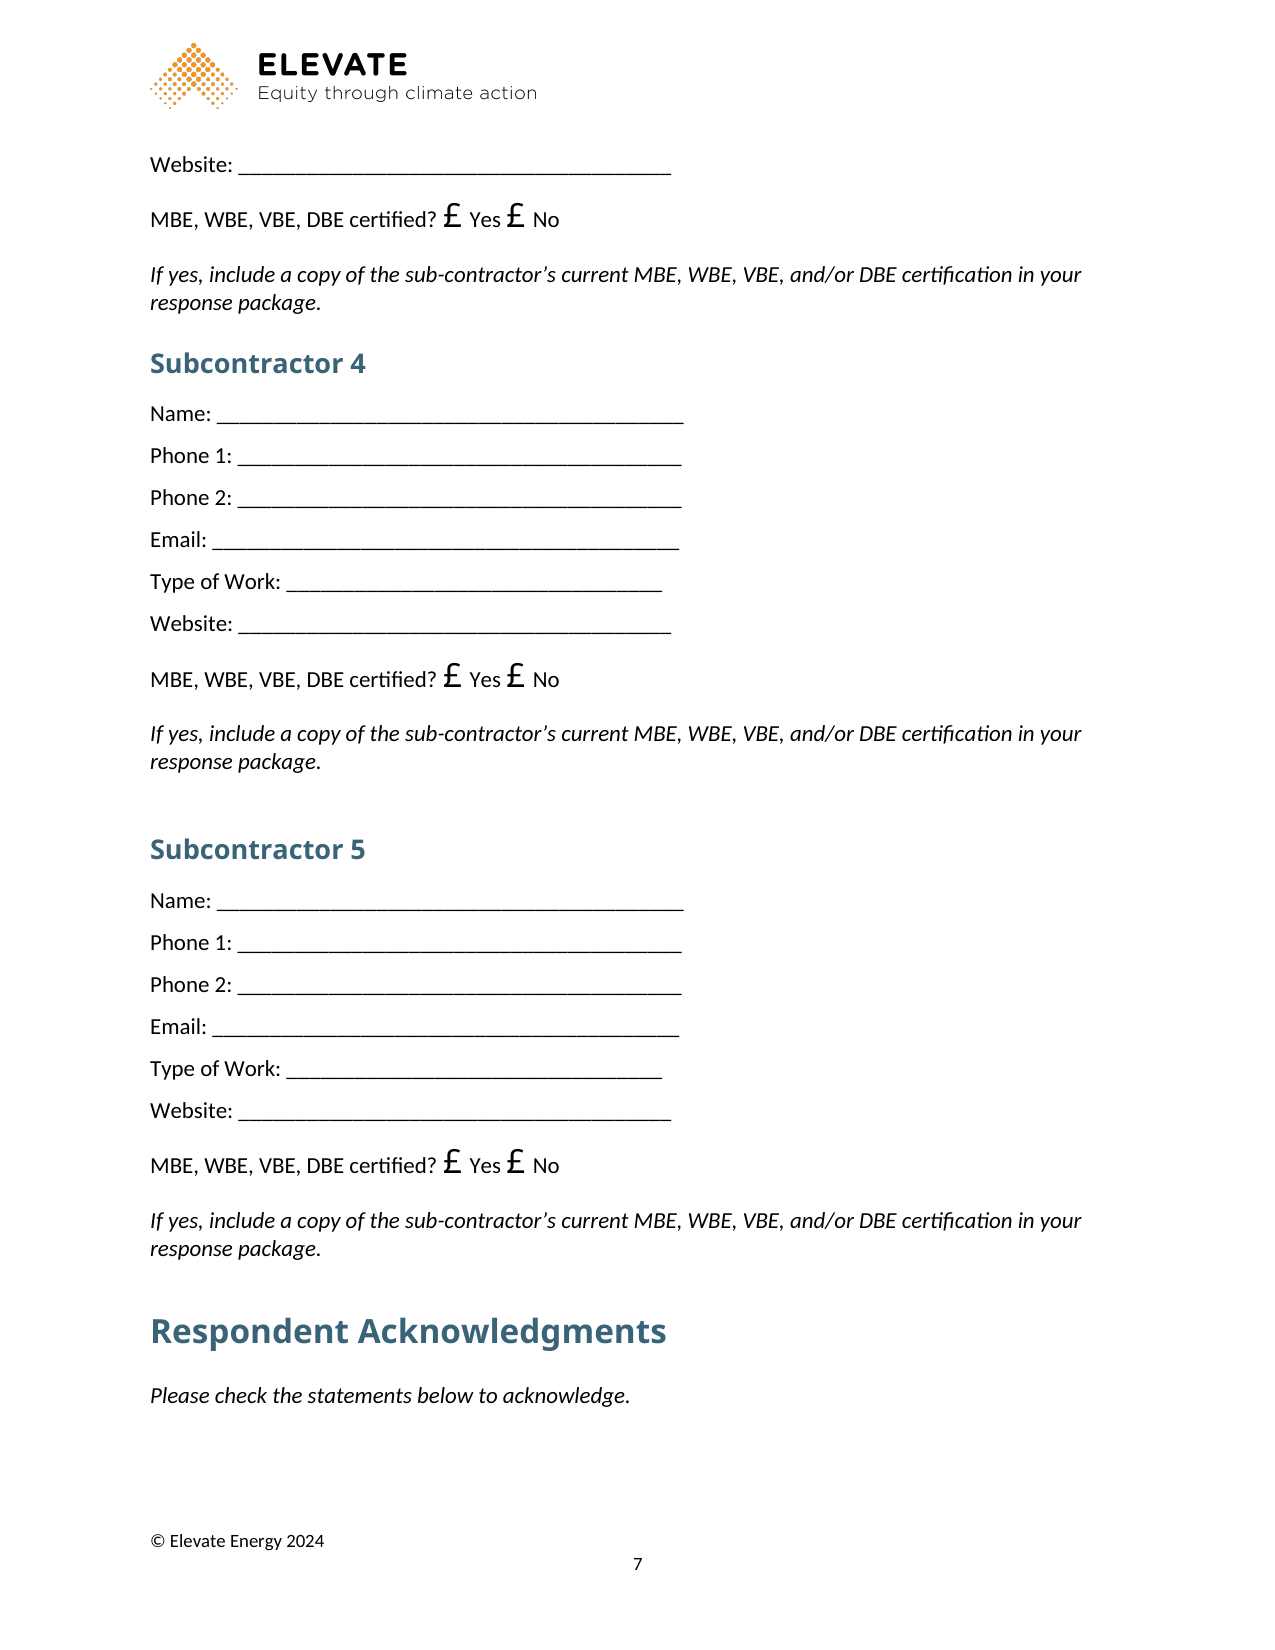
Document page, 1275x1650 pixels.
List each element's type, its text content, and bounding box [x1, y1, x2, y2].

subtitle Respondent Acknowledgments [150, 1308, 1125, 1353]
text Website: ______________________________________ [150, 1096, 1125, 1124]
text MBE, WBE, VBE, DBE certified? £ Yes £ No [150, 651, 1125, 697]
text Please check the statements below to acknowledge. [150, 1381, 1125, 1409]
text MBE, WBE, VBE, DBE certified? £ Yes £ No [150, 192, 1125, 237]
text If yes, include a copy of the sub-contractor’s current MBE, WBE, VBE, and/or DBE certification in your response package. [150, 719, 1125, 776]
text If yes, include a copy of the sub-contractor’s current MBE, WBE, VBE, and/or DBE certification in your response package. [150, 260, 1125, 316]
text Website: ______________________________________ [150, 609, 1125, 637]
text Website: ______________________________________ [150, 150, 1125, 178]
subtitle Subcontractor 5 [150, 831, 1125, 868]
text Type of Work: _________________________________ [150, 567, 1125, 595]
text MBE, WBE, VBE, DBE certified? £ Yes £ No [150, 1138, 1125, 1183]
text Phone 1: _______________________________________ [150, 441, 1125, 469]
text Name: _________________________________________ [150, 399, 1125, 427]
text Type of Work: _________________________________ [150, 1054, 1125, 1082]
text Phone 2: _______________________________________ [150, 970, 1125, 998]
text Phone 2: _______________________________________ [150, 483, 1125, 511]
picture [150, 43, 536, 109]
subtitle Subcontractor 4 [150, 344, 1125, 381]
text Email: _________________________________________ [150, 525, 1125, 553]
text Name: _________________________________________ [150, 886, 1125, 914]
subtitle If yes, include a copy of the sub-contractor’s current MBE, WBE, VBE, and/or DBE certification in your response package. [150, 1206, 1125, 1262]
text Phone 1: _______________________________________ [150, 928, 1125, 956]
text Email: _________________________________________ [150, 1012, 1125, 1040]
